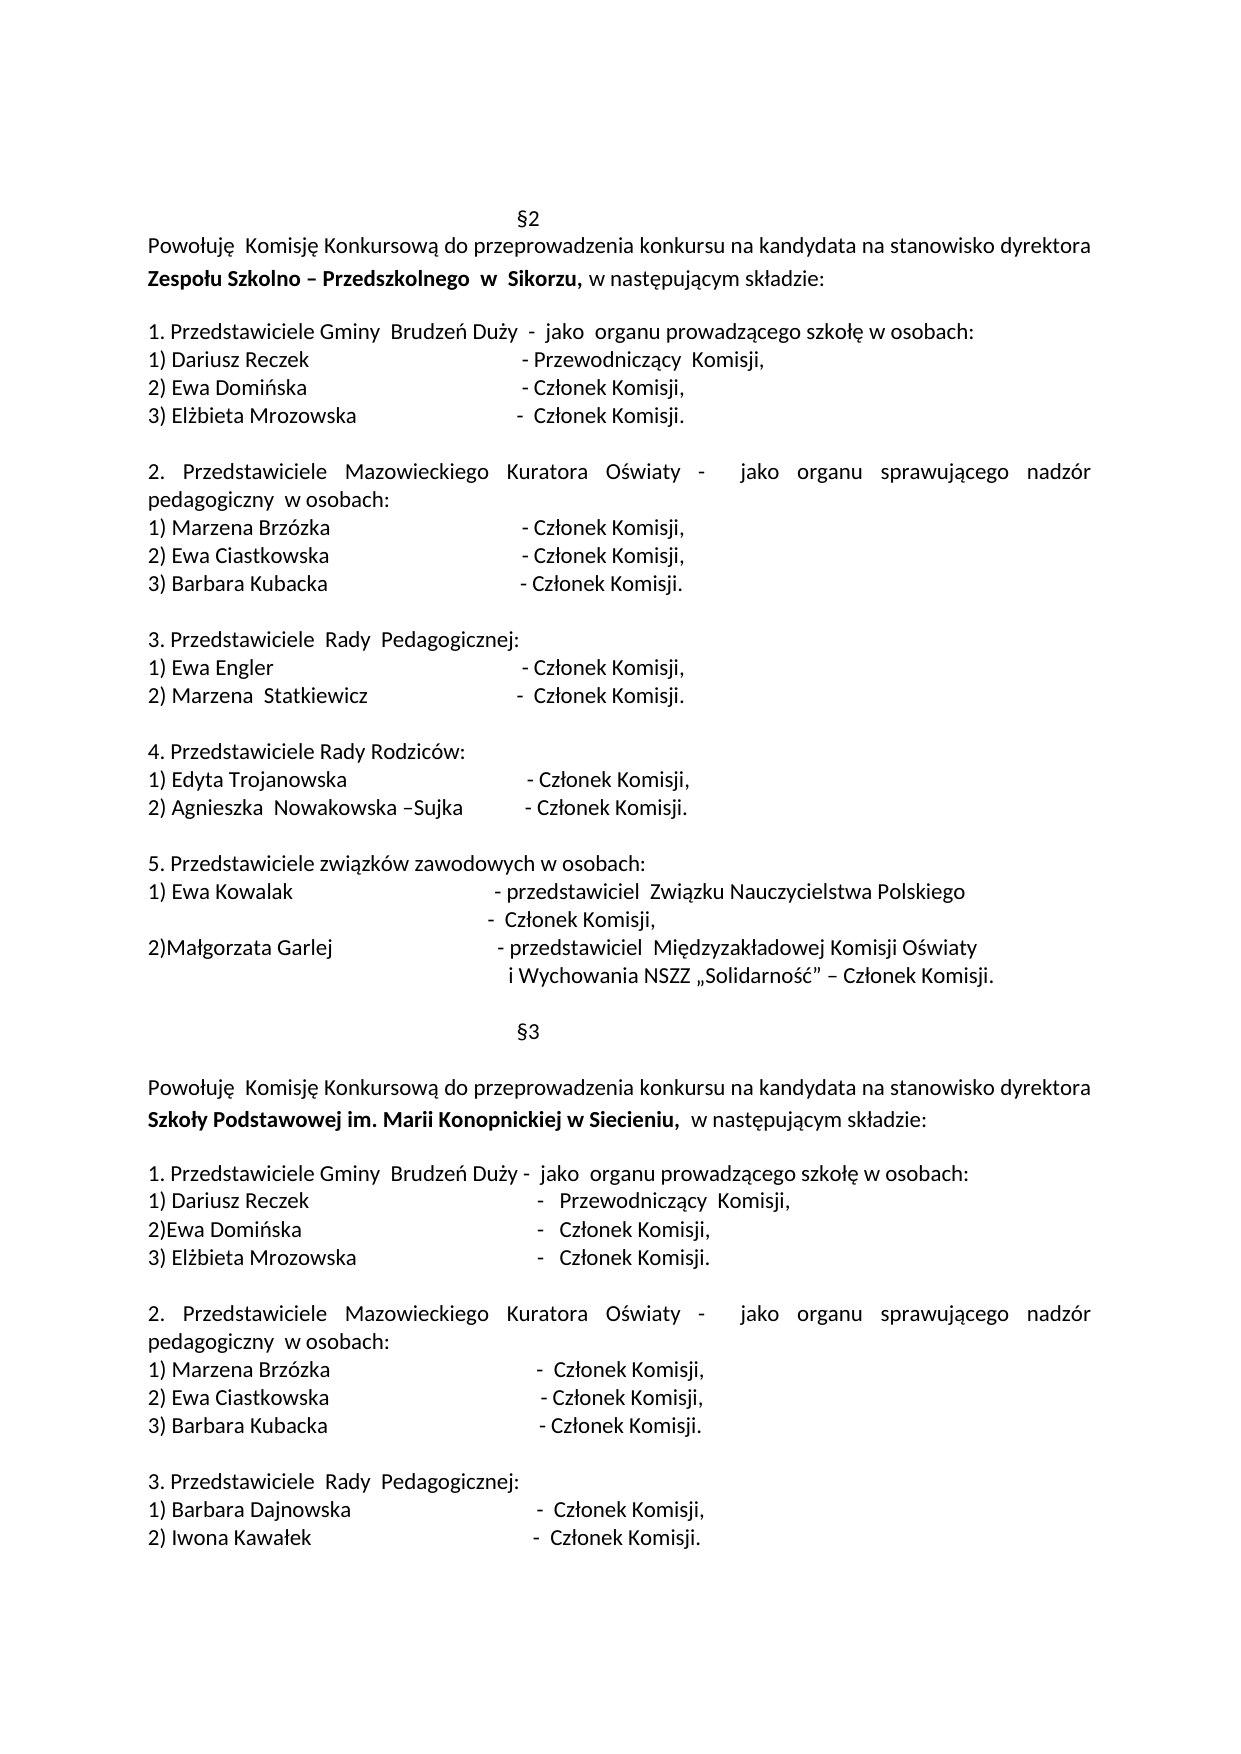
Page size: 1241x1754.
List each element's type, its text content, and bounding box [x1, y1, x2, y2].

text 2. Przedstawiciele Mazowieckiego Kuratora Oświaty - jako organu sprawującego nadzór pedagogiczny w osobach: [148, 457, 1093, 513]
text 1. Przedstawiciele Gminy Brudzeń Duży - jako organu prowadzącego szkołę w osobach: [148, 317, 1093, 345]
text 3. Przedstawiciele Rady Pedagogicznej: [148, 625, 1093, 653]
text 3) Elżbieta Mrozowska - Członek Komisji. [148, 1243, 1093, 1271]
text 2)Ewa Domińska - Członek Komisji, [148, 1215, 1093, 1243]
text i Wychowania NSZZ „Solidarność” – Członek Komisji. [148, 961, 1093, 989]
text 1) Marzena Brzózka - Członek Komisji, [148, 513, 1093, 541]
text 2) Marzena Statkiewicz - Członek Komisji. [148, 681, 1093, 709]
text 1. Przedstawiciele Gminy Brudzeń Duży - jako organu prowadzącego szkołę w osobach: [148, 1159, 1093, 1187]
text 1) Dariusz Reczek - Przewodniczący Komisji, [148, 345, 1093, 373]
text 1) Ewa Engler - Członek Komisji, [148, 653, 1093, 681]
text 2) Ewa Domińska - Członek Komisji, [148, 373, 1093, 401]
text Powołuję Komisję Konkursową do przeprowadzenia konkursu na kandydata na stanowisko dyrektora Zespołu Szkolno – Przedszkolnego w Sikorzu, w następującym składzie: [148, 232, 1093, 292]
text 5. Przedstawiciele związków zawodowych w osobach: [148, 849, 1093, 877]
text - Członek Komisji, [148, 905, 1093, 933]
text Powołuję Komisję Konkursową do przeprowadzenia konkursu na kandydata na stanowisko dyrektora Szkoły Podstawowej im. Marii Konopnickiej w Siecieniu, w następującym składzie: [148, 1073, 1093, 1134]
text 2) Agnieszka Nowakowska –Sujka - Członek Komisji. [148, 793, 1093, 821]
text 3. Przedstawiciele Rady Pedagogicznej: [148, 1467, 1093, 1495]
text 1) Edyta Trojanowska - Członek Komisji, [148, 765, 1093, 793]
text §3 [443, 1017, 1093, 1045]
text 3) Barbara Kubacka - Członek Komisji. [148, 569, 1093, 597]
text 1) Ewa Kowalak - przedstawiciel Związku Nauczycielstwa Polskiego [148, 877, 1093, 905]
text §2 [443, 204, 1093, 232]
text 2) Ewa Ciastkowska - Członek Komisji, [148, 1383, 1093, 1411]
text 1) Dariusz Reczek - Przewodniczący Komisji, [148, 1187, 1093, 1215]
text 2) Iwona Kawałek - Członek Komisji. [148, 1523, 1093, 1551]
text 4. Przedstawiciele Rady Rodziców: [148, 737, 1093, 765]
text 3) Barbara Kubacka - Członek Komisji. [148, 1411, 1093, 1439]
text 2) Ewa Ciastkowska - Członek Komisji, [148, 541, 1093, 569]
text 2. Przedstawiciele Mazowieckiego Kuratora Oświaty - jako organu sprawującego nadzór pedagogiczny w osobach: [148, 1299, 1093, 1355]
text 3) Elżbieta Mrozowska - Członek Komisji. [148, 401, 1093, 429]
text 2)Małgorzata Garlej - przedstawiciel Międzyzakładowej Komisji Oświaty [148, 933, 1093, 961]
text 1) Barbara Dajnowska - Członek Komisji, [148, 1495, 1093, 1523]
text 1) Marzena Brzózka - Członek Komisji, [148, 1355, 1093, 1383]
